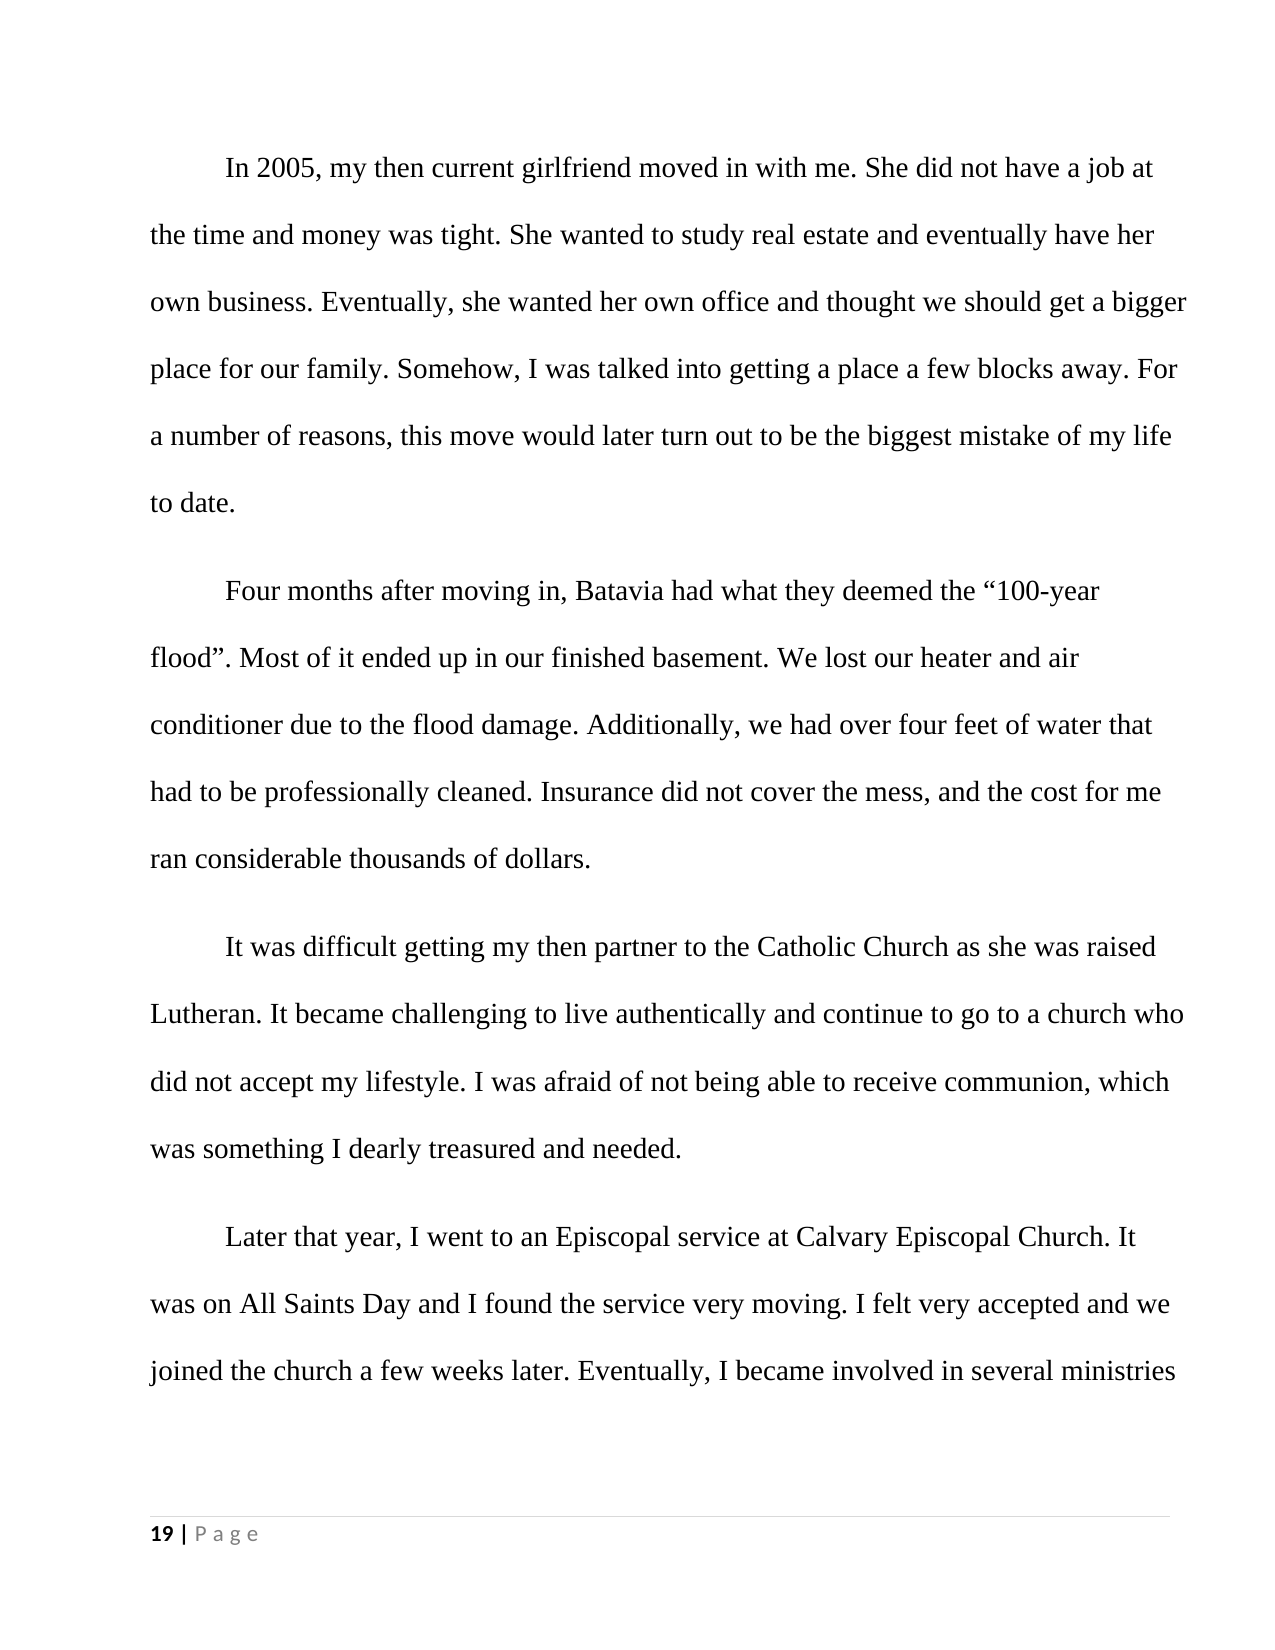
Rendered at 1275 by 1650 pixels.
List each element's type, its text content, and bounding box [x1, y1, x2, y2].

text It was difficult getting my then partner to the Catholic Church as she was raised Lutheran. It became challenging to live authentically and continue to go to a church who did not accept my lifestyle. I was afraid of not being able to receive communion, which was something I dearly treasured and needed. [150, 929, 1189, 1164]
text In 2005, my then current girlfriend moved in with me. She did not have a job at the time and money was tight. She wanted to study real estate and eventually have her own business. Eventually, she wanted her own office and thought we should get a bigger place for our family. Somehow, I was talked into getting a place a few blocks away. For a number of reasons, this move would later turn out to be the biggest mistake of my life to date. [150, 150, 1189, 519]
text Four months after moving in, Batavia had what they deemed the “100-year flood”. Most of it ended up in our finished basement. We lost our heater and air conditioner due to the flood damage. Additionally, we had over four feet of water that had to be professionally cleaned. Insurance did not cover the mess, and the cost for me ran considerable thousands of dollars. [150, 573, 1189, 875]
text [150, 1219, 1189, 1386]
